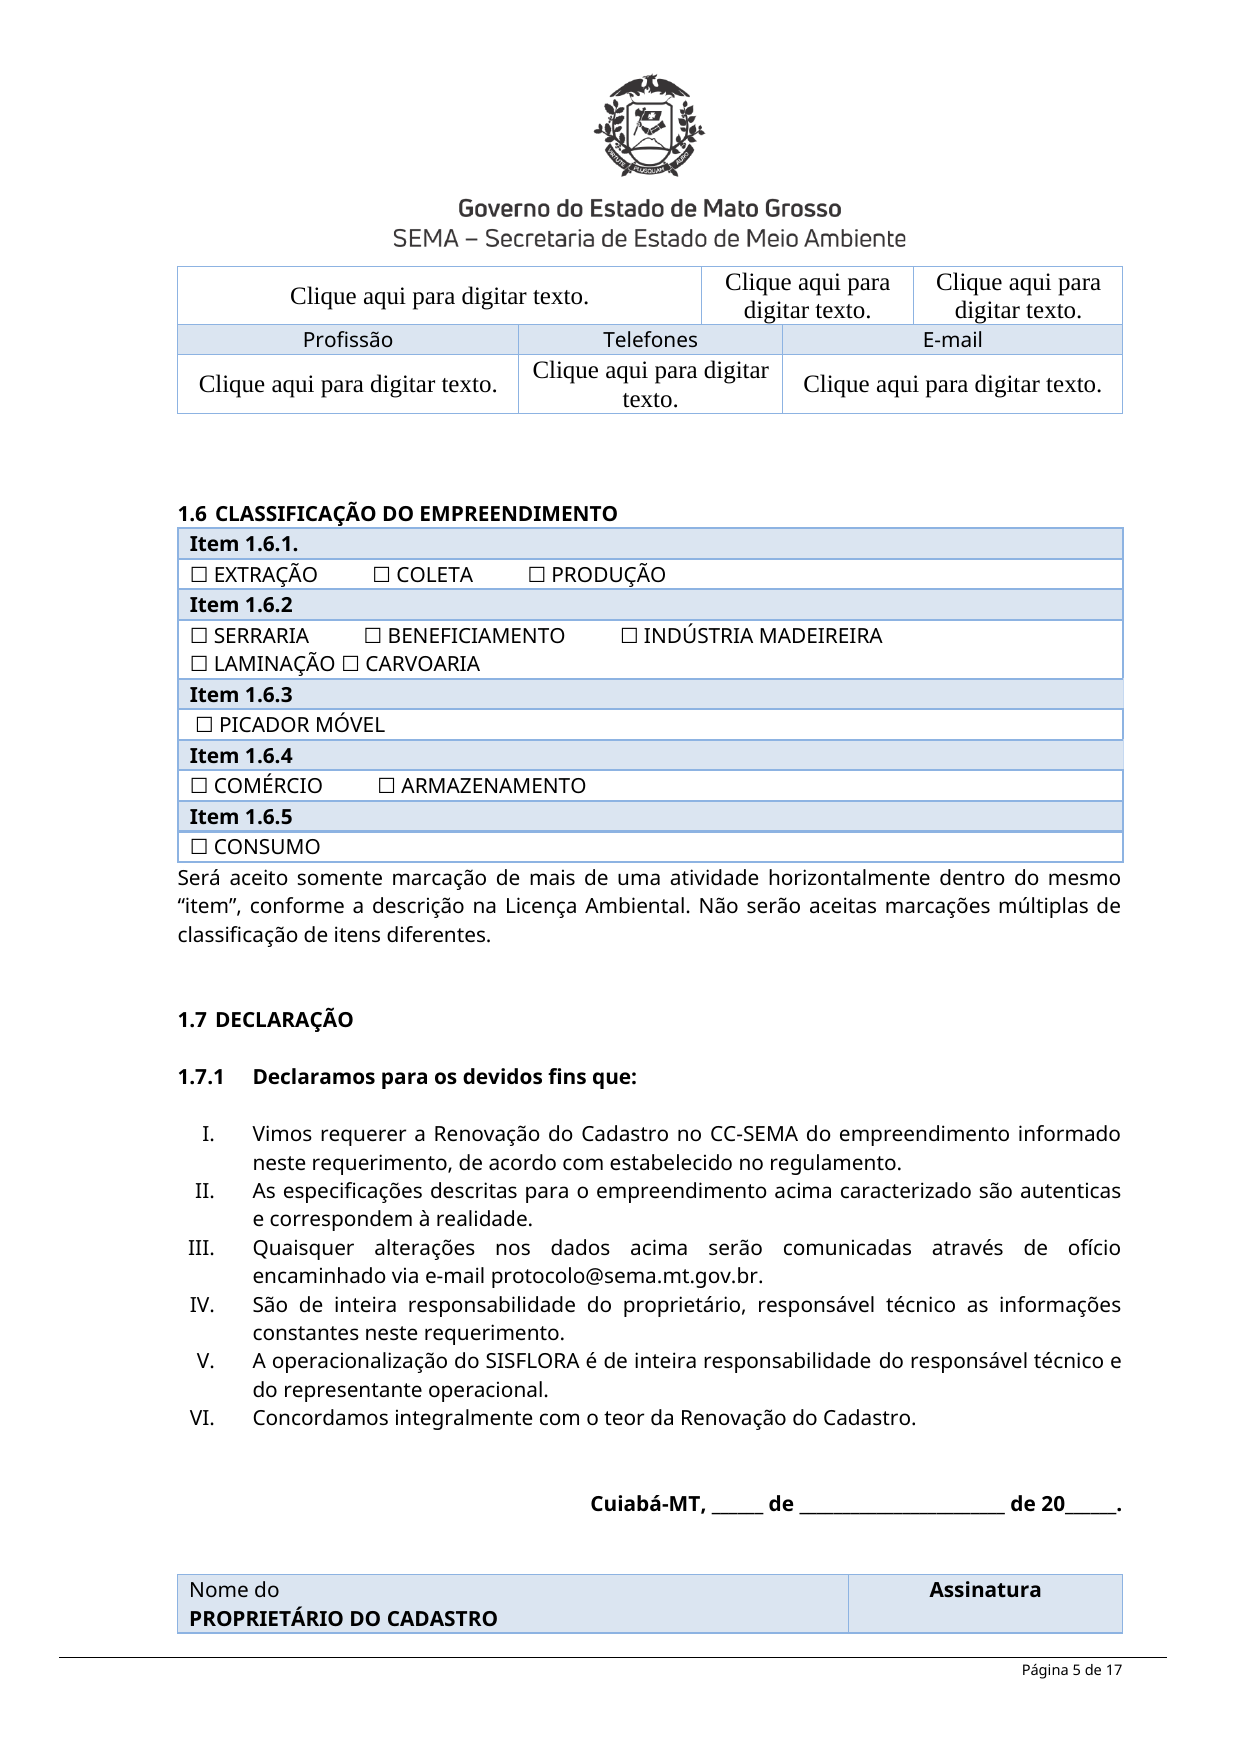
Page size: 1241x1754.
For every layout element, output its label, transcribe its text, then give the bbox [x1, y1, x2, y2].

list Quaisquer alterações nos dados acima serão comunicadas através de ofício encaminhado via e-mail protocolo@sema.mt.gov.br. [215, 1233, 1122, 1290]
table_cell EXTRAÇÃO COLETA PRODUÇÃO [179, 560, 1122, 588]
table_cell Item 1.6.3 [179, 680, 1123, 708]
list DECLARAÇÃO [177, 1005, 1122, 1034]
picture [393, 73, 906, 247]
table_cell E-mail [783, 325, 1122, 354]
table_cell CONSUMO [179, 833, 1122, 861]
table_cell COMÉRCIO ARMAZENAMENTO [179, 771, 1122, 800]
list São de inteira responsabilidade do proprietário, responsável técnico as informações constantes neste requerimento. [215, 1290, 1122, 1347]
list CLASSIFICAÇÃO DO EMPREENDIMENTO [177, 499, 1122, 527]
list A operacionalização do SISFLORA é de inteira responsabilidade do responsável técnico e do representante operacional. [215, 1347, 1122, 1403]
table_header Item 1.6.1. [179, 529, 1122, 558]
table_cell SERRARIA BENEFICIAMENTO INDÚSTRIA MADEIREIRA LAMINAÇÃO CARVOARIA [179, 621, 1122, 678]
text Cuiabá-MT, ______ de ________________________ de 20______. [215, 1489, 1122, 1517]
table_cell Telefones [519, 325, 782, 354]
list Declaramos para os devidos fins que: [177, 1062, 1122, 1091]
table_cell Profissão [178, 325, 518, 354]
list Vimos requerer a Renovação do Cadastro no CC-SEMA do empreendimento informado neste requerimento, de acordo com estabelecido no regulamento. [215, 1119, 1122, 1176]
table_cell Item 1.6.4 [179, 741, 1123, 769]
text Será aceito somente marcação de mais de uma atividade horizontalmente dentro do mesmo “item”, conforme a descrição na Licença Ambiental. Não serão aceitas marcações múltiplas de classificação de itens diferentes. [177, 863, 1122, 948]
table_cell Item 1.6.2 [179, 590, 1122, 619]
table_header Assinatura [849, 1575, 1122, 1632]
table_header Nome do PROPRIETÁRIO DO CADASTRO ADMINISTRADOR/DIRETOR/PRESIDENTE/INVENTARIANTE [178, 1575, 848, 1632]
table_cell Item 1.6.5 [179, 802, 1122, 830]
list Concordamos integralmente com o teor da Renovação do Cadastro. [215, 1403, 1122, 1432]
table_cell PICADOR MÓVEL [179, 710, 1122, 739]
list As especificações descritas para o empreendimento acima caracterizado são autenticas e correspondem à realidade. [215, 1176, 1122, 1233]
